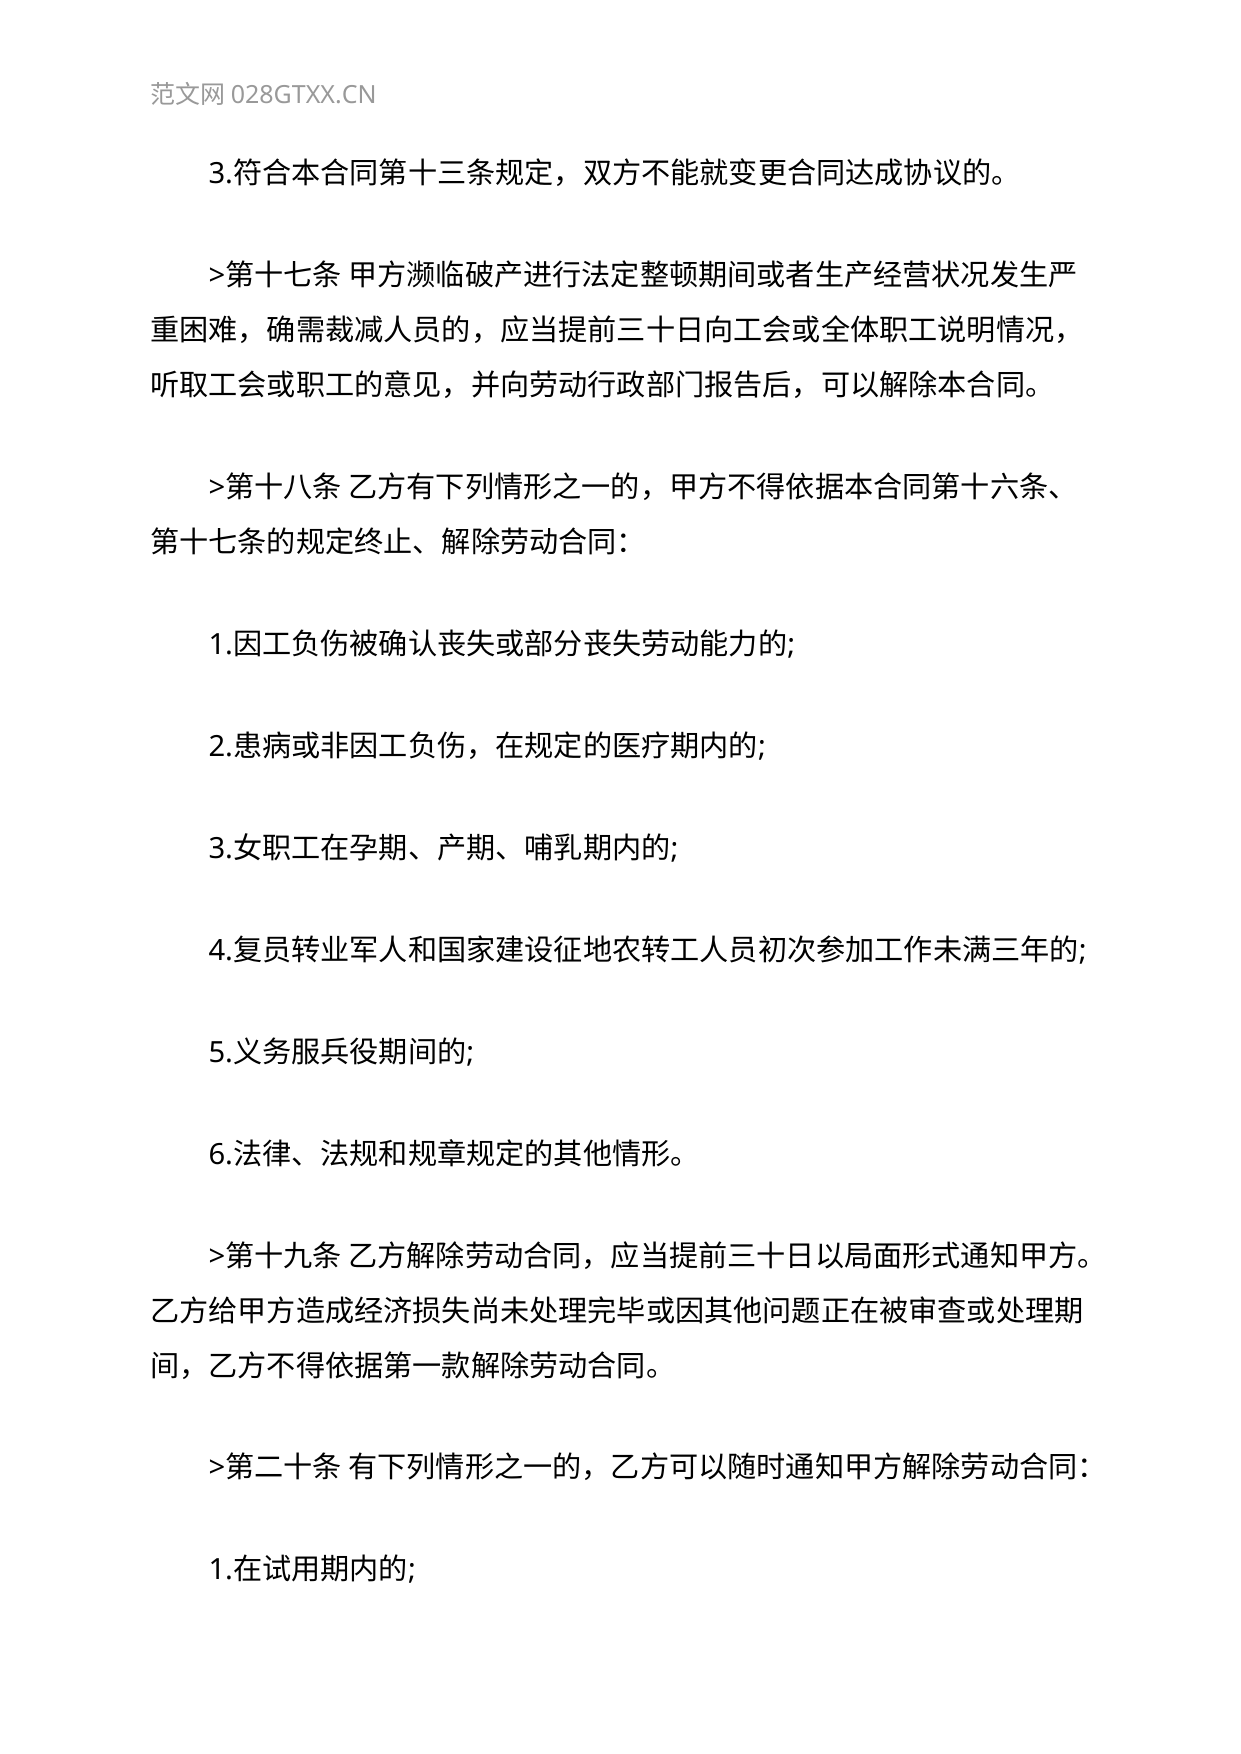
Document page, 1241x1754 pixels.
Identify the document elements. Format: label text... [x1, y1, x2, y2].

text 5.义务服兵役期间的; [150, 1028, 1090, 1071]
text >第二十条 有下列情形之一的，乙方可以随时通知甲方解除劳动合同： [150, 1444, 1090, 1486]
text 4.复员转业军人和国家建设征地农转工人员初次参加工作未满三年的; [150, 926, 1090, 969]
text >第十九条 乙方解除劳动合同，应当提前三十日以局面形式通知甲方。乙方给甲方造成经济损失尚未处理完毕或因其他问题正在被审查或处理期间，乙方不得依据第一款解除劳动合同。 [150, 1232, 1090, 1384]
text 3.符合本合同第十三条规定，双方不能就变更合同达成协议的。 [150, 150, 1090, 192]
text 2.患病或非因工负伤，在规定的医疗期内的; [150, 722, 1090, 765]
text >第十八条 乙方有下列情形之一的，甲方不得依据本合同第十六条、第十七条的规定终止、解除劳动合同： [150, 464, 1090, 561]
text 1.在试用期内的; [150, 1546, 1090, 1588]
text 6.法律、法规和规章规定的其他情形。 [150, 1130, 1090, 1173]
text 1.因工负伤被确认丧失或部分丧失劳动能力的; [150, 620, 1090, 663]
text >第十七条 甲方濒临破产进行法定整顿期间或者生产经营状况发生严重困难，确需裁减人员的，应当提前三十日向工会或全体职工说明情况，听取工会或职工的意见，并向劳动行政部门报告后，可以解除本合同。 [150, 252, 1090, 404]
text 3.女职工在孕期、产期、哺乳期内的; [150, 824, 1090, 867]
